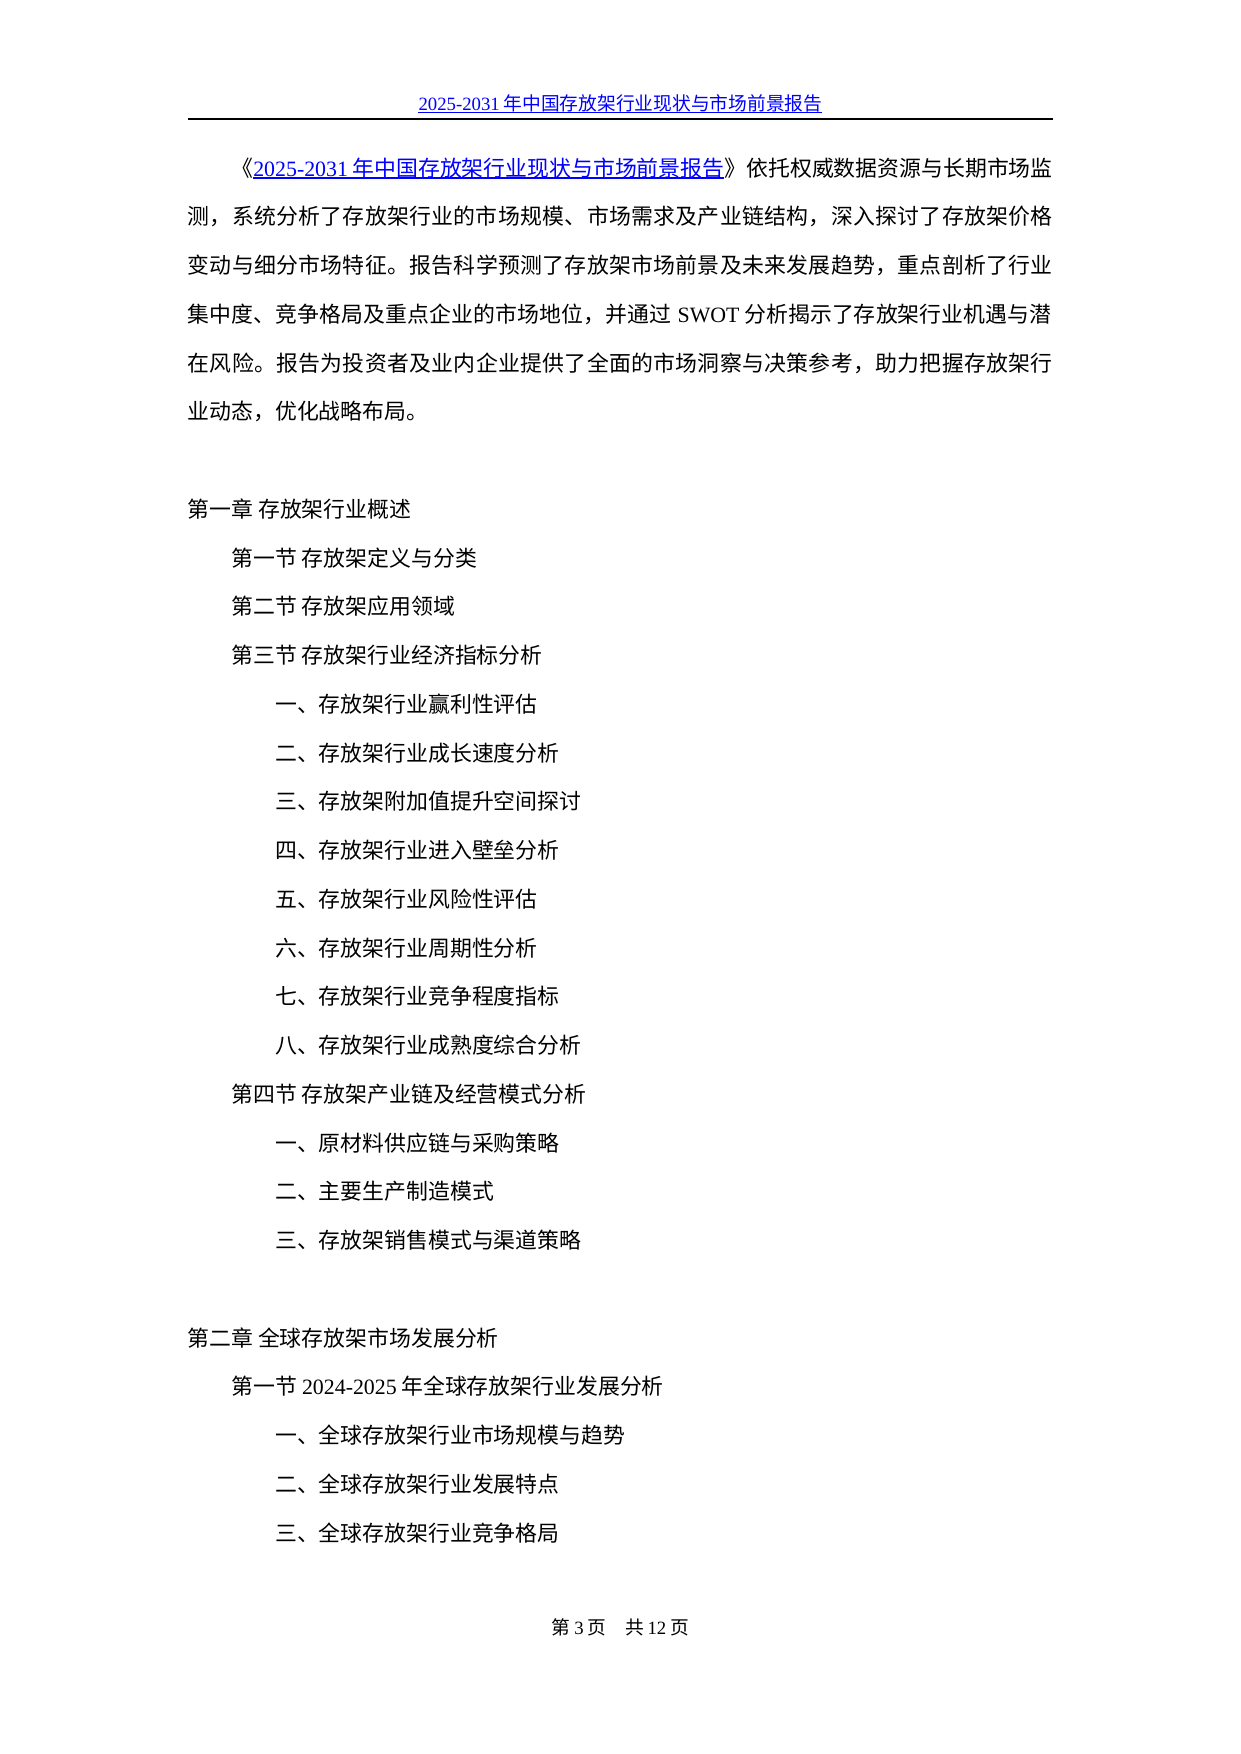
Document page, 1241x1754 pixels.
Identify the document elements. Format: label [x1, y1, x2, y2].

text [187, 150, 1053, 1548]
